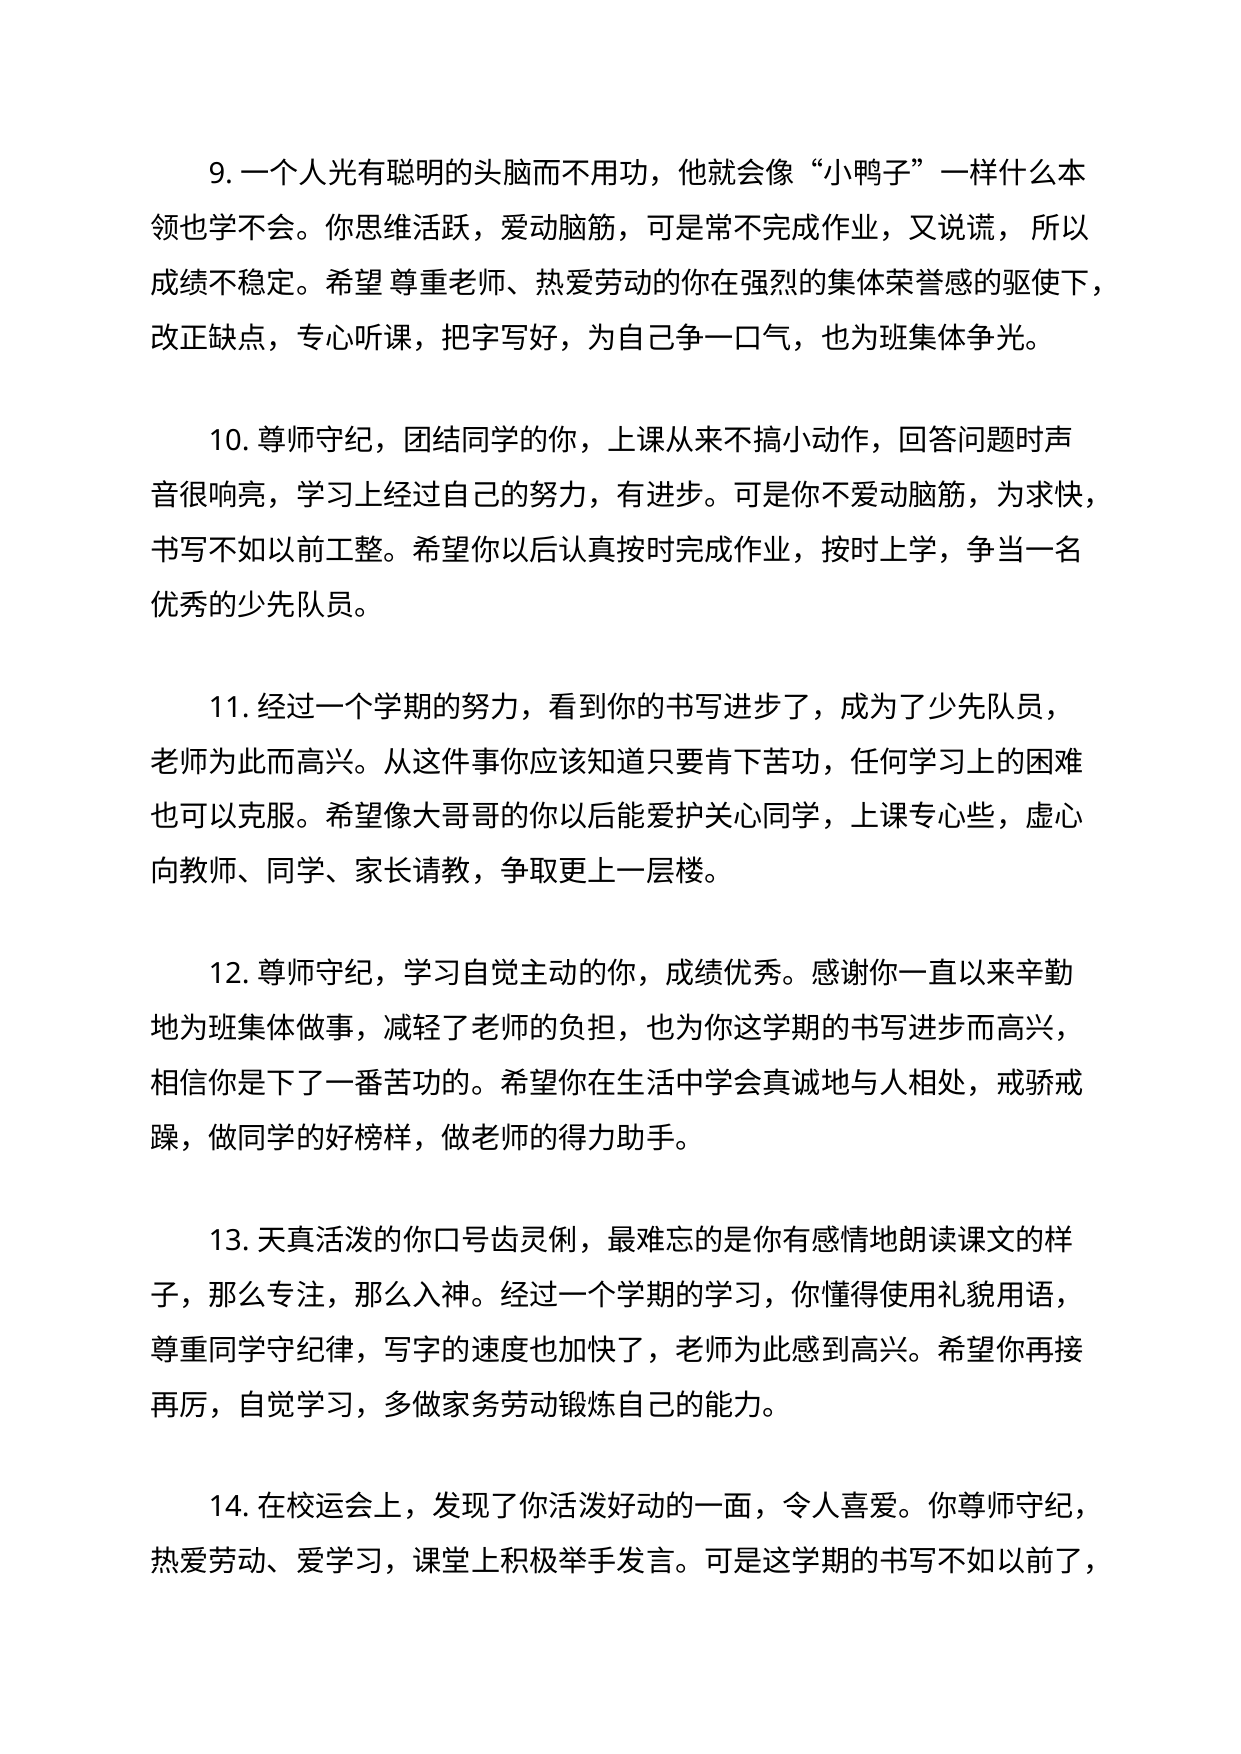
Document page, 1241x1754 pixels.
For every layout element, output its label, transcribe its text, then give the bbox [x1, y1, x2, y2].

text 12. 尊师守纪，学习自觉主动的你，成绩优秀。感谢你一直以来辛勤地为班集体做事，减轻了老师的负担，也为你这学期的书写进步而高兴，相信你是下了一番苦功的。希望你在生活中学会真诚地与人相处，戒骄戒躁，做同学的好榜样，做老师的得力助手。 [150, 950, 1090, 1157]
text 9. 一个人光有聪明的头脑而不用功，他就会像“小鸭子”一样什么本领也学不会。你思维活跃，爱动脑筋，可是常不完成作业，又说谎， 所以成绩不稳定。希望 尊重老师、热爱劳动的你在强烈的集体荣誉感的驱使下，改正缺点，专心听课，把字写好，为自己争一口气，也为班集体争光。 [150, 150, 1090, 357]
text 11. 经过一个学期的努力，看到你的书写进步了，成为了少先队员，老师为此而高兴。从这件事你应该知道只要肯下苦功，任何学习上的困难也可以克服。希望像大哥哥的你以后能爱护关心同学，上课专心些，虚心向教师、同学、家长请教，争取更上一层楼。 [150, 683, 1090, 890]
text 13. 天真活泼的你口号齿灵俐，最难忘的是你有感情地朗读课文的样子，那么专注，那么入神。经过一个学期的学习，你懂得使用礼貌用语，尊重同学守纪律，写字的速度也加快了，老师为此感到高兴。希望你再接再厉，自觉学习，多做家务劳动锻炼自己的能力。 [150, 1216, 1090, 1423]
text 10. 尊师守纪，团结同学的你，上课从来不搞小动作，回答问题时声音很响亮，学习上经过自己的努力，有进步。可是你不爱动脑筋，为求快，书写不如以前工整。希望你以后认真按时完成作业，按时上学，争当一名优秀的少先队员。 [150, 417, 1090, 624]
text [150, 1483, 1090, 1580]
